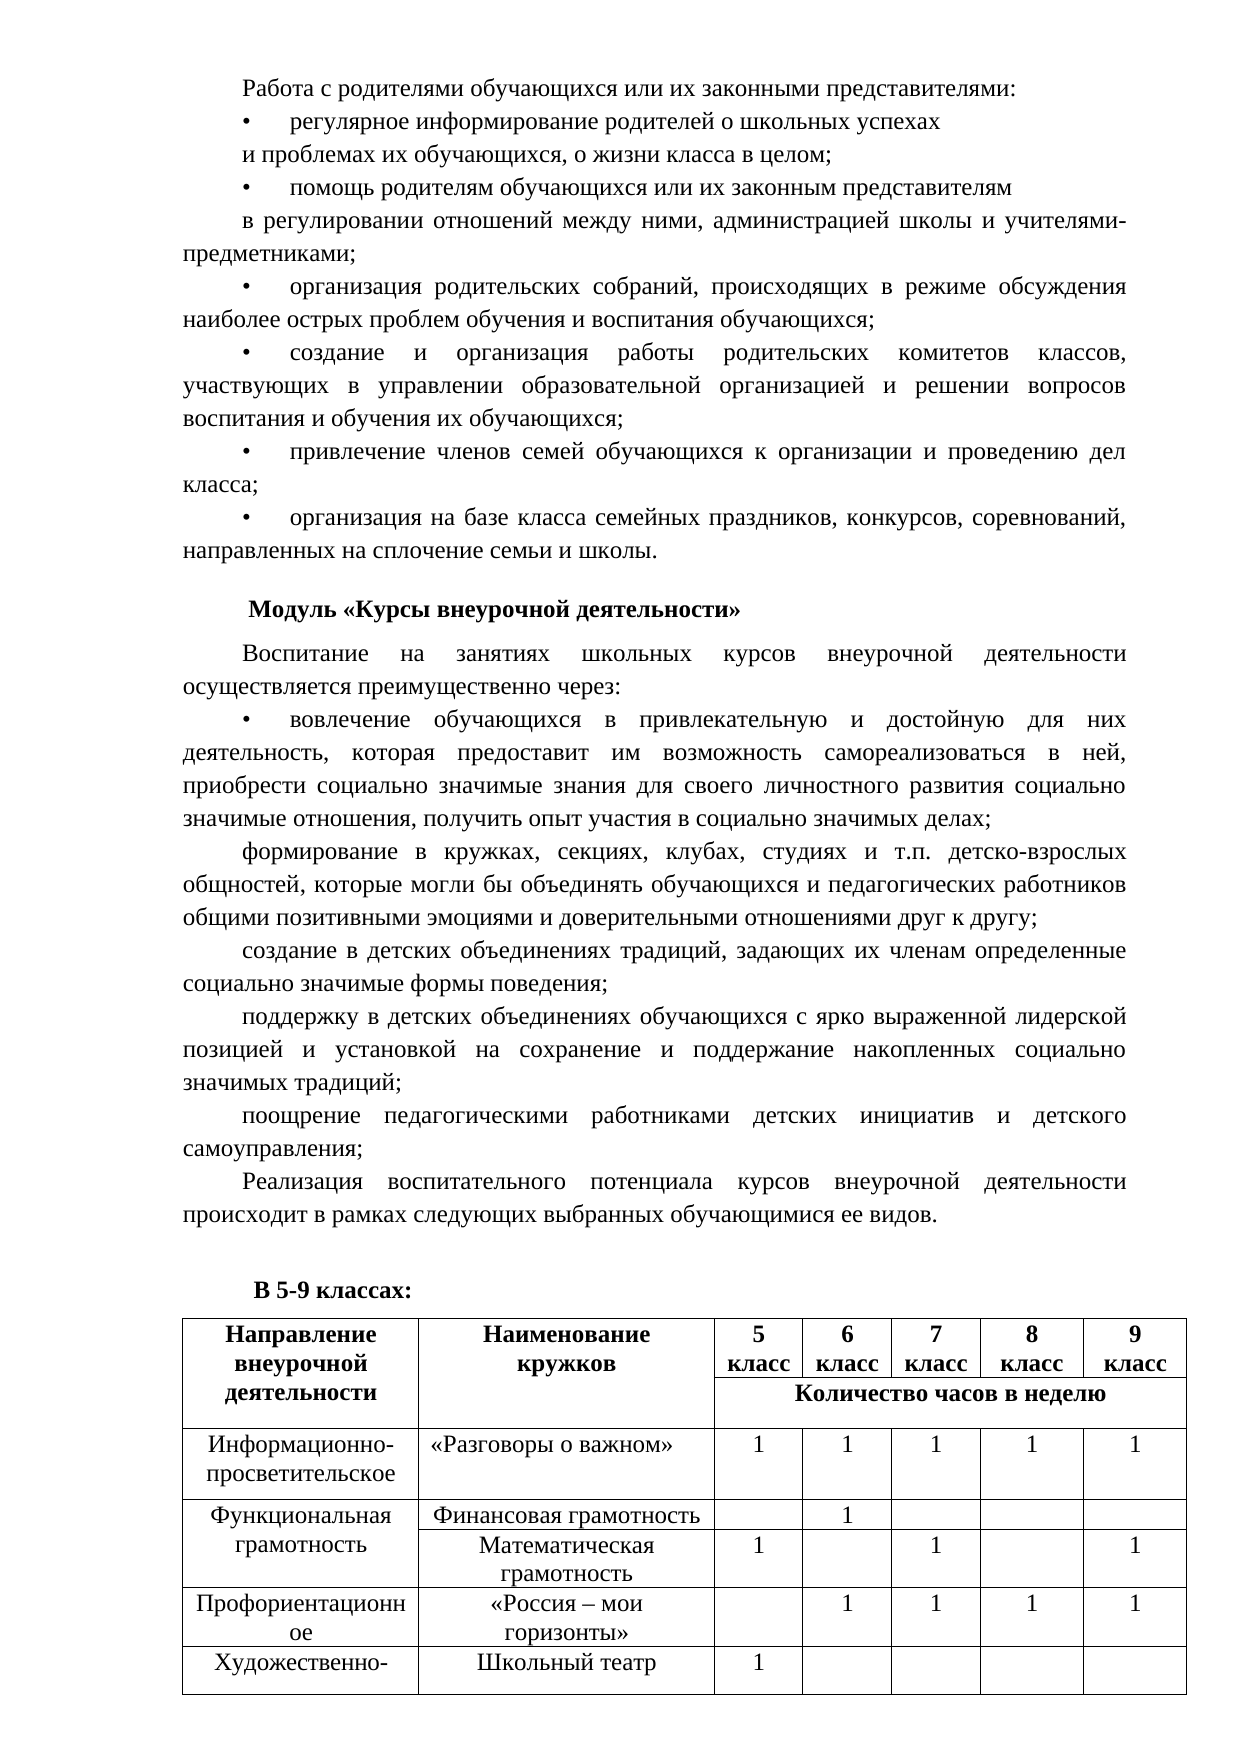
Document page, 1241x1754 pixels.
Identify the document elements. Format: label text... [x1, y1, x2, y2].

table_cell Профориентационное [183, 1588, 418, 1646]
text формирование в кружках, секциях, клубах, студиях и т.п. детско-взрослых общностей, которые могли бы объединять обучающихся и педагогических работников общими позитивными эмоциями и доверительными отношениями друг к другу; [183, 836, 1127, 931]
text Работа с родителями обучающихся или их законными представителями: [183, 73, 1127, 102]
table_cell 1 [803, 1588, 891, 1646]
text в регулировании отношений между ними, администрацией школы и учителями-предметниками; [183, 205, 1127, 267]
table_cell 1 [1084, 1588, 1186, 1646]
table_cell 1 [715, 1530, 802, 1587]
table_header 9 класс [1084, 1319, 1186, 1377]
table_cell [981, 1500, 1083, 1529]
table_cell [981, 1530, 1083, 1587]
table_header Направление внеурочной деятельности [183, 1319, 418, 1428]
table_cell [183, 1647, 418, 1694]
table_cell [1084, 1647, 1186, 1694]
table_header Наименование кружков [419, 1319, 714, 1428]
table_cell 1 [892, 1429, 980, 1499]
text • создание и организация работы родительских комитетов классов, участвующих в управлении образовательной организацией и решении вопросов воспитания и обучения их обучающихся; [183, 337, 1127, 432]
table_cell [803, 1530, 891, 1587]
table_cell Количество часов в неделю [715, 1378, 1186, 1428]
text создание в детских объединениях традиций, задающих их членам определенные социально значимые формы поведения; [183, 935, 1127, 997]
text Реализация воспитательного потенциала курсов внеурочной деятельности происходит в рамках следующих выбранных обучающимися ее видов. [183, 1166, 1127, 1228]
text Воспитание на занятиях школьных курсов внеурочной деятельности осуществляется преимущественно через: [183, 638, 1127, 699]
table_cell Математическая грамотность [419, 1530, 714, 1587]
table_cell [715, 1500, 802, 1529]
table_cell [892, 1500, 980, 1529]
text • вовлечение обучающихся в привлекательную и достойную для них деятельность, которая предоставит им возможность самореализоваться в ней, приобрести социально значимые знания для своего личностного развития социально значимые отношения, получить опыт участия в социально значимых делах; [183, 704, 1127, 832]
table_cell Финансовая грамотность [419, 1500, 714, 1529]
table_cell 1 [715, 1647, 802, 1694]
text поощрение педагогическими работниками детских инициатив и детского самоуправления; [183, 1100, 1127, 1162]
table_cell Информационно-просветительское [183, 1429, 418, 1499]
table_cell Функциональная грамотность [183, 1500, 418, 1587]
table_cell 1 [1084, 1530, 1186, 1587]
text и проблемах их обучающихся, о жизни класса в целом; [183, 139, 1127, 168]
table_cell 1 [803, 1500, 891, 1529]
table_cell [419, 1647, 714, 1694]
table_cell [715, 1588, 802, 1646]
table_header 5 класс [715, 1319, 802, 1377]
table_cell 1 [803, 1429, 891, 1499]
table_cell [803, 1647, 891, 1694]
text поддержку в детских объединениях обучающихся с ярко выраженной лидерской позицией и установкой на сохранение и поддержание накопленных социально значимых традиций; [183, 1001, 1127, 1096]
table_cell 1 [981, 1429, 1083, 1499]
text • организация на базе класса семейных праздников, конкурсов, соревнований, направленных на сплочение семьи и школы. [183, 502, 1127, 564]
table_cell 1 [1084, 1429, 1186, 1499]
table_cell «Разговоры о важном» [419, 1429, 714, 1499]
table_cell «Россия – мои горизонты» [419, 1588, 714, 1646]
table_cell 1 [715, 1429, 802, 1499]
text В 5-9 классах: [79, 1275, 1210, 1304]
text • регулярное информирование родителей о школьных успехах [183, 106, 1127, 135]
text • организация родительских собраний, происходящих в режиме обсуждения наиболее острых проблем обучения и воспитания обучающихся; [183, 271, 1127, 333]
table_cell 1 [892, 1588, 980, 1646]
table_cell 1 [892, 1530, 980, 1587]
table_cell 1 [981, 1588, 1083, 1646]
table_cell [981, 1647, 1083, 1694]
text • помощь родителям обучающихся или их законным представителям [183, 172, 1127, 201]
table_cell [892, 1647, 980, 1694]
text • привлечение членов семей обучающихся к организации и проведению дел класса; [183, 436, 1127, 498]
table_header 6 класс [803, 1319, 891, 1377]
table_cell [1084, 1500, 1186, 1529]
text Модуль «Курсы внеурочной деятельности» [183, 594, 1127, 623]
table_header 8 класс [981, 1319, 1083, 1377]
table_header 7 класс [892, 1319, 980, 1377]
